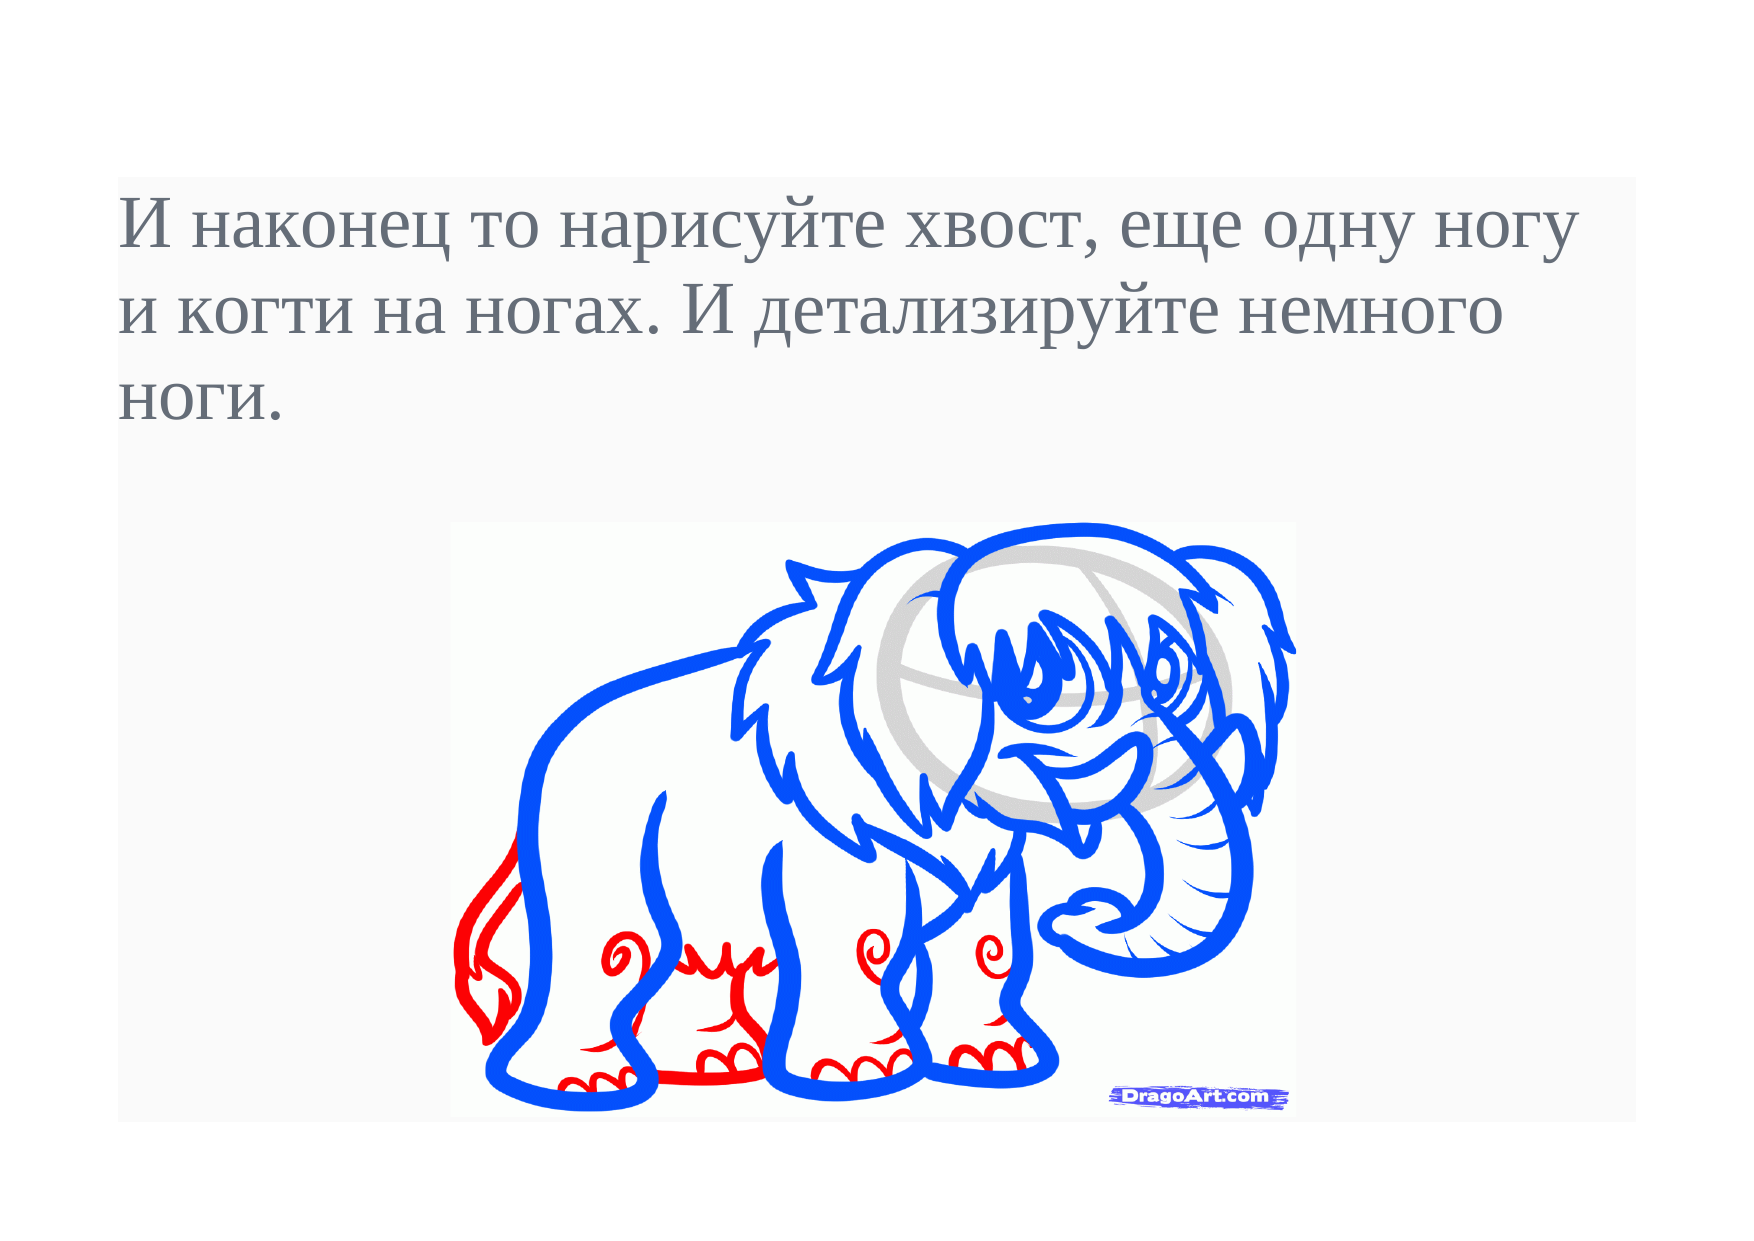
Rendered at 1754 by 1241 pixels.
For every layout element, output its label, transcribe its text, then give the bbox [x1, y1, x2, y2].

text И наконец то нарисуйте хвост, еще одну ногу и когти на ногах. И детализируйте немного ноги. [118, 177, 1636, 436]
picture [450, 522, 1297, 1117]
